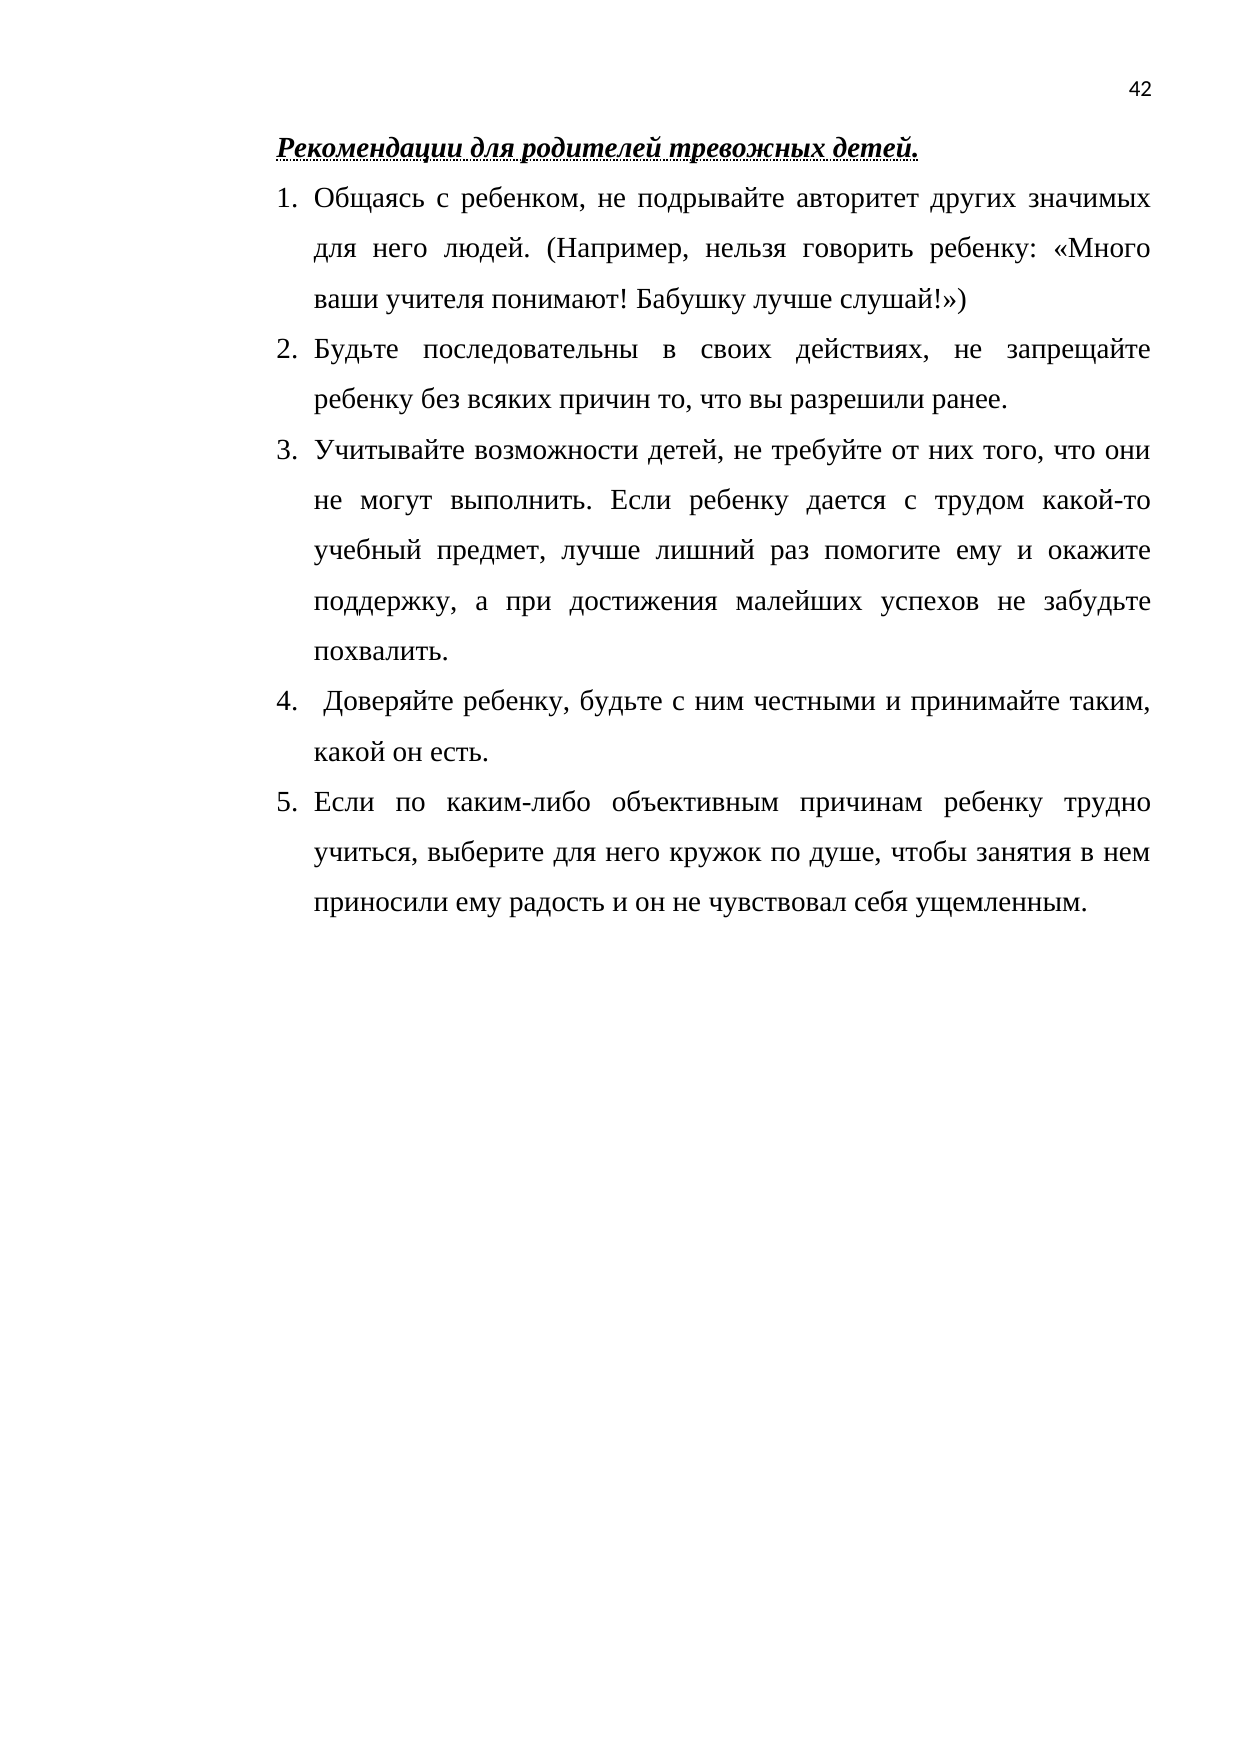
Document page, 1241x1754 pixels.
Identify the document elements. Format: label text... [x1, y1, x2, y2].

list Будьте последовательны в своих действиях, не запрещайте ребенку без всяких причин то, что вы разрешили ранее. [276, 331, 1152, 415]
list Общаясь с ребенком, не подрывайте авторитет других значимых для него людей. (Например, нельзя говорить ребенку: «Много ваши учителя понимают! Бабушку лучше слушай!») [276, 180, 1152, 314]
list Доверяйте ребенку, будьте с ним честными и принимайте таким, какой он есть. [276, 683, 1152, 767]
list Учитывайте возможности детей, не требуйте от них того, что они не могут выполнить. Если ребенку дается с трудом какой-то учебный предмет, лучше лишний раз помогите ему и окажите поддержку, а при достижения малейших успехов не забудьте похвалить. [276, 432, 1152, 667]
list Рекомендации для родителей тревожных детей. [276, 130, 1152, 163]
list Если по каким-либо объективным причинам ребенку трудно учиться, выберите для него кружок по душе, чтобы занятия в нем приносили ему радость и он не чувствовал себя ущемленным. [276, 784, 1152, 918]
